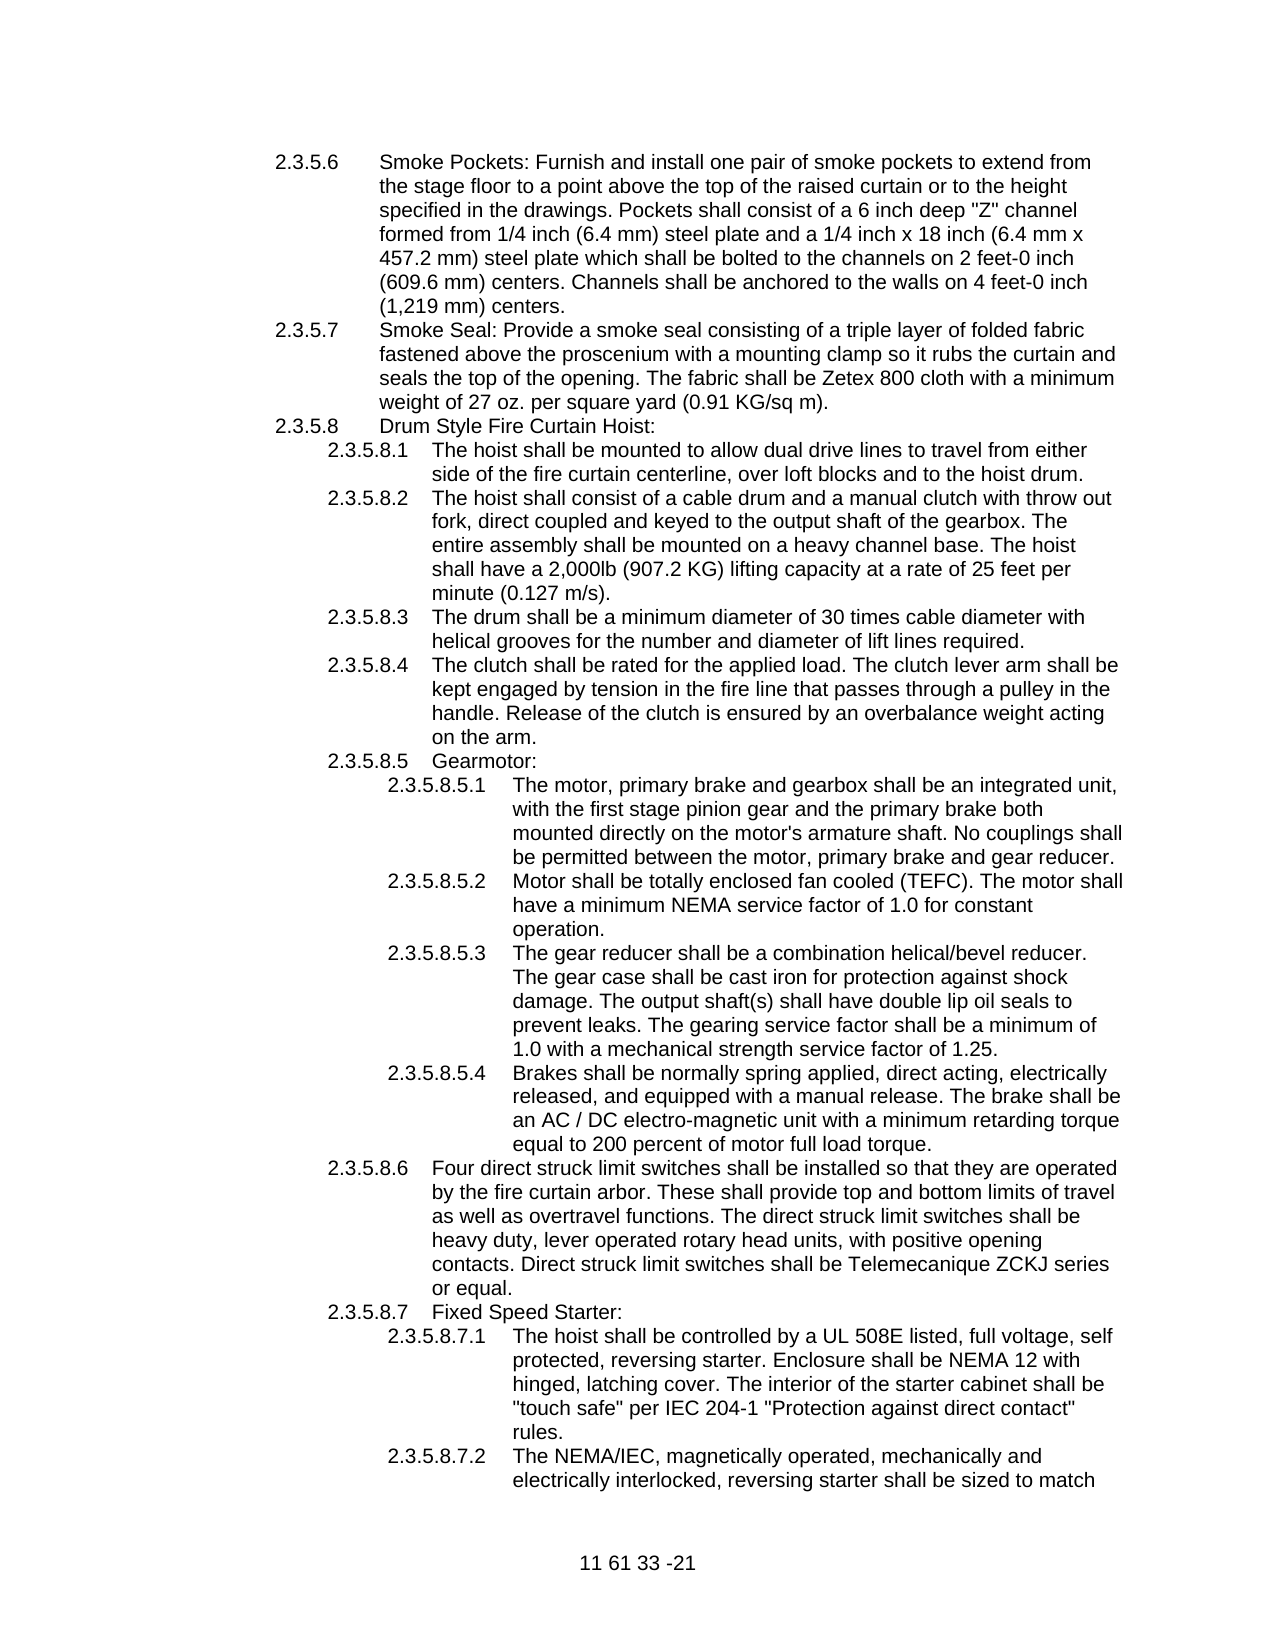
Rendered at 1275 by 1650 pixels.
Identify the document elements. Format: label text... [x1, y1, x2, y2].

list Fixed Speed Starter: [327, 1300, 1125, 1324]
list Brakes shall be normally spring applied, direct acting, electrically released, and equipped with a manual release. The brake shall be an AC / DC electro-magnetic unit with a minimum retarding torque equal to 200 percent of motor full load torque. [387, 1060, 1125, 1156]
list The hoist shall be controlled by a UL 508E listed, full voltage, self protected, reversing starter. Enclosure shall be NEMA 12 with hinged, latching cover. The interior of the starter cabinet shall be "touch safe" per IEC 204-1 "Protection against direct contact" rules. [387, 1324, 1125, 1444]
list Smoke Pockets: Furnish and install one pair of smoke pockets to extend from the stage floor to a point above the top of the raised curtain or to the height specified in the drawings. Pockets shall consist of a 6 inch deep "Z" channel formed from 1/4 inch (6.4 mm) steel plate and a 1/4 inch x 18 inch (6.4 mm x 457.2 mm) steel plate which shall be bolted to the channels on 2 feet-0 inch (609.6 mm) centers. Channels shall be anchored to the walls on 4 feet-0 inch (1,219 mm) centers. [275, 150, 1125, 318]
list The hoist shall consist of a cable drum and a manual clutch with throw out fork, direct coupled and keyed to the output shaft of the gearbox. The entire assembly shall be mounted on a heavy channel base. The hoist shall have a 2,000lb (907.2 KG) lifting capacity at a rate of 25 feet per minute (0.127 m/s). [327, 485, 1125, 605]
list Gearmotor: [327, 749, 1125, 773]
list The drum shall be a minimum diameter of 30 times cable diameter with helical grooves for the number and diameter of lift lines required. [327, 605, 1125, 653]
list The motor, primary brake and gearbox shall be an integrated unit, with the first stage pinion gear and the primary brake both mounted directly on the motor's armature shaft. No couplings shall be permitted between the motor, primary brake and gear reducer. [387, 773, 1125, 869]
list The hoist shall be mounted to allow dual drive lines to travel from either side of the fire curtain centerline, over loft blocks and to the hoist drum. [327, 437, 1125, 485]
list Four direct struck limit switches shall be installed so that they are operated by the fire curtain arbor. These shall provide top and bottom limits of travel as well as overtravel functions. The direct struck limit switches shall be heavy duty, lever operated rotary head units, with positive opening contacts. Direct struck limit switches shall be Telemecanique ZCKJ series or equal. [327, 1156, 1125, 1300]
list The clutch shall be rated for the applied load. The clutch lever arm shall be kept engaged by tension in the fire line that passes through a pulley in the handle. Release of the clutch is ensured by an overbalance weight acting on the arm. [327, 653, 1125, 749]
list Drum Style Fire Curtain Hoist: [275, 413, 1125, 437]
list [387, 1444, 1125, 1492]
list Smoke Seal: Provide a smoke seal consisting of a triple layer of folded fabric fastened above the proscenium with a mounting clamp so it rubs the curtain and seals the top of the opening. The fabric shall be Zetex 800 cloth with a minimum weight of 27 oz. per square yard (0.91 KG/sq m). [275, 318, 1125, 413]
list Motor shall be totally enclosed fan cooled (TEFC). The motor shall have a minimum NEMA service factor of 1.0 for constant operation. [387, 869, 1125, 941]
list The gear reducer shall be a combination helical/bevel reducer. The gear case shall be cast iron for protection against shock damage. The output shaft(s) shall have double lip oil seals to prevent leaks. The gearing service factor shall be a minimum of 1.0 with a mechanical strength service factor of 1.25. [387, 941, 1125, 1060]
